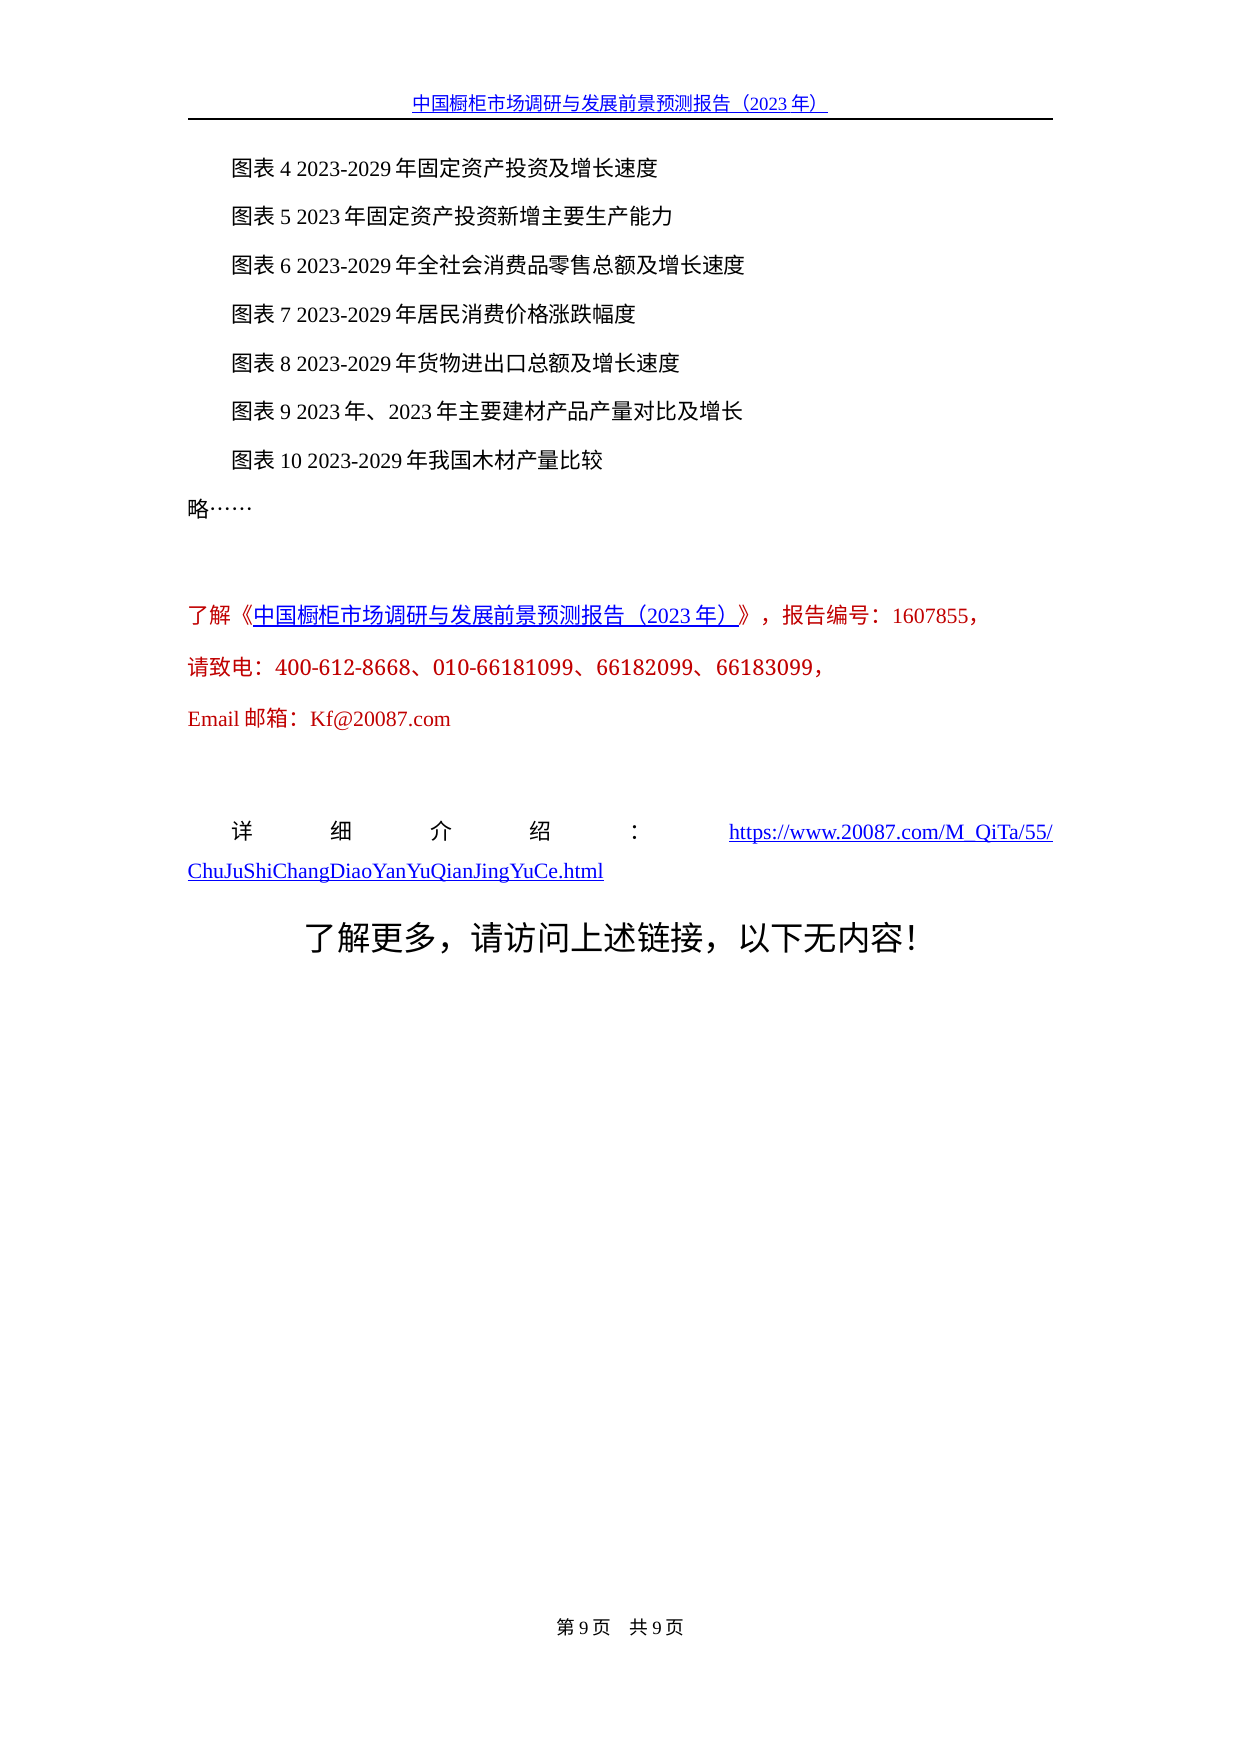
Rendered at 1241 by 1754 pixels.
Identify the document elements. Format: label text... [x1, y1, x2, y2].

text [187, 150, 1053, 524]
text Email邮箱：Kf@20087.com [187, 701, 1053, 733]
text 请致电：400-612-8668、010-66181099、66182099、66183099， [187, 649, 1053, 682]
title 了解更多，请访问上述链接，以下无内容！ [187, 903, 1053, 968]
text 详细介绍：https://www.20087.com/M_QiTa/55/ChuJuShiChangDiaoYanYuQianJingYuCe.html [187, 814, 1053, 887]
text 了解《中国橱柜市场调研与发展前景预测报告（2023年）》，报告编号：1607855， [187, 598, 1053, 630]
